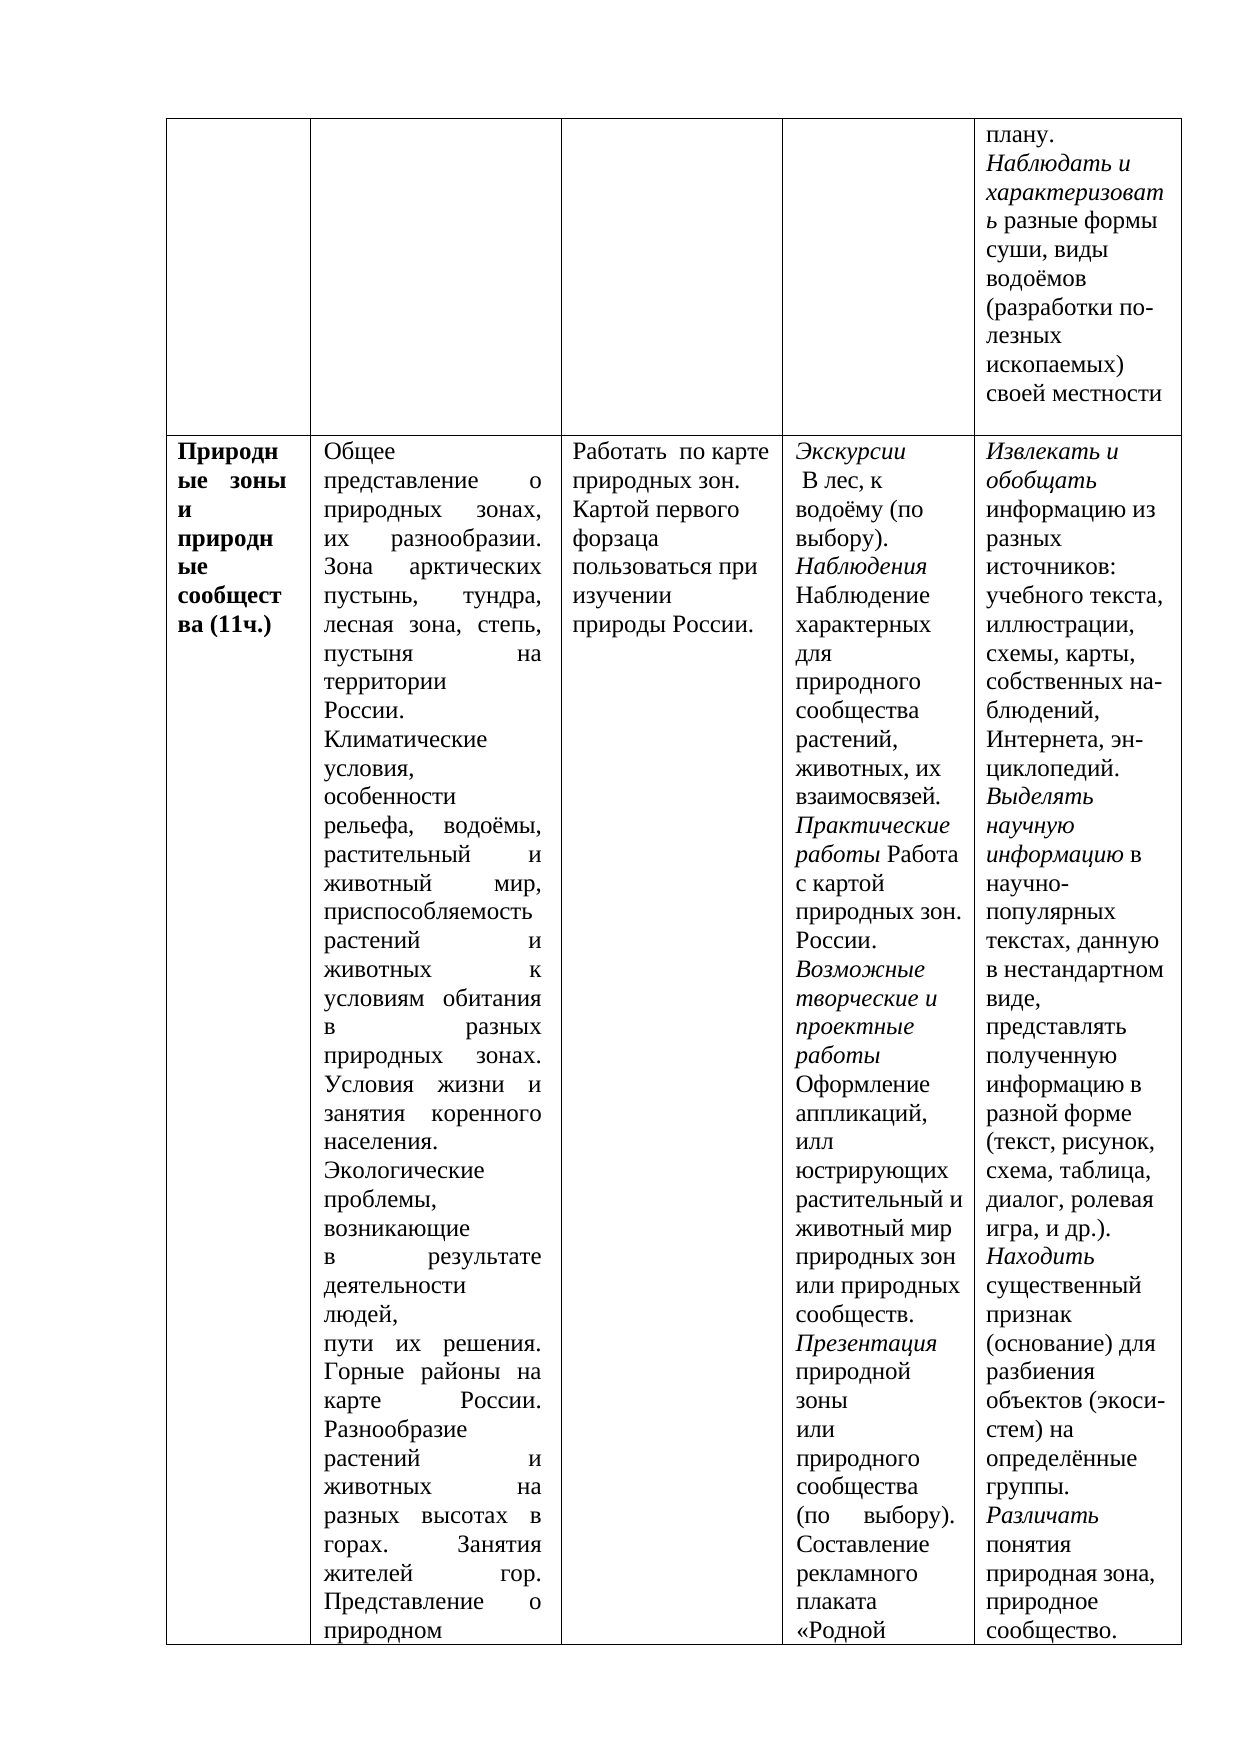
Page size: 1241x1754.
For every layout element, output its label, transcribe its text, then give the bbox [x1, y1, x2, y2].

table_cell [783, 436, 974, 1644]
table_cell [167, 119, 310, 435]
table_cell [562, 436, 782, 1644]
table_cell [562, 119, 782, 435]
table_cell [311, 436, 561, 1644]
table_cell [783, 119, 974, 435]
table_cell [311, 119, 561, 435]
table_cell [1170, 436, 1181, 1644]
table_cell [167, 436, 310, 1644]
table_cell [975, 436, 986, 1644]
